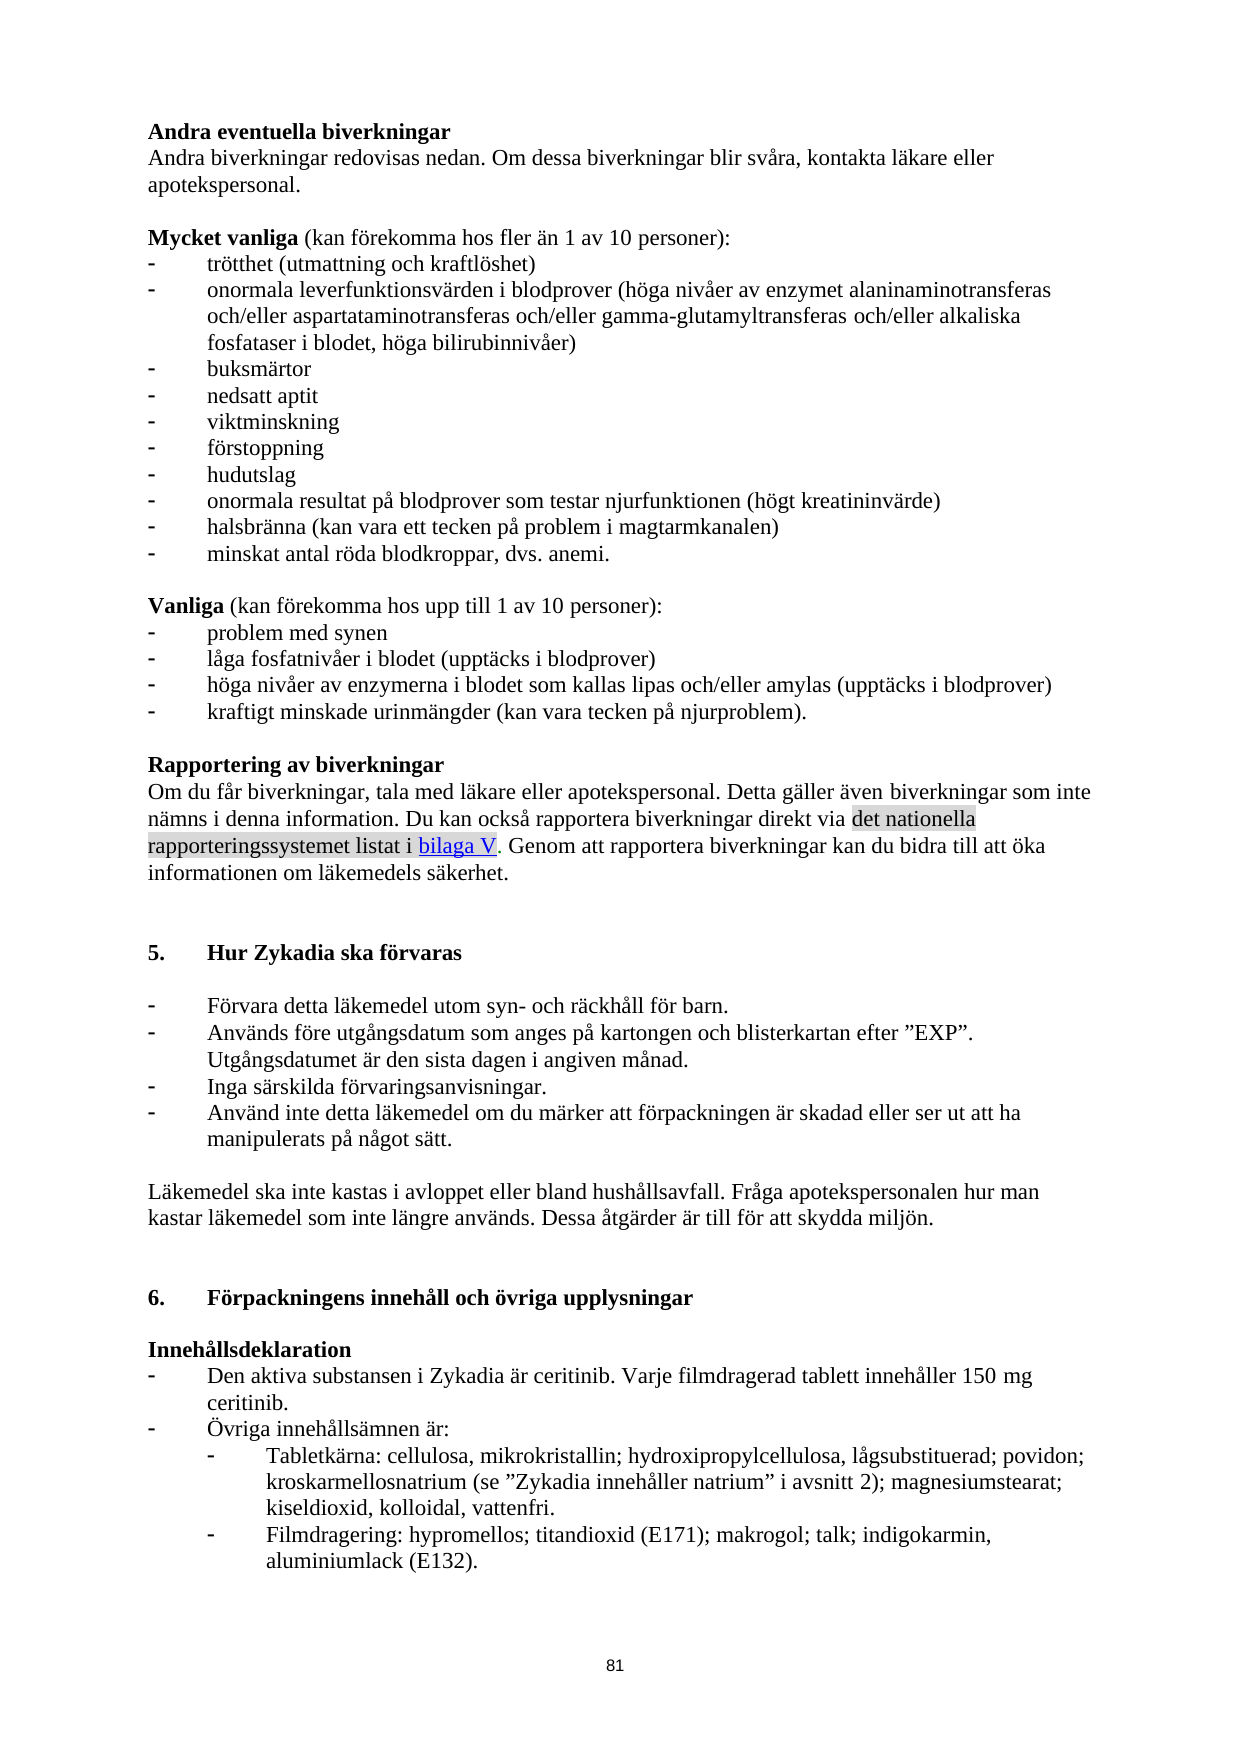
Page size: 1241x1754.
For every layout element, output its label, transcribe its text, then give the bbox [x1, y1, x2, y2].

list Filmdragering: hypromellos; titandioxid (E171); makrogol; talk; indigokarmin, aluminiumlack (E132). [207, 1521, 1092, 1573]
list kraftigt minskade urinmängder (kan vara tecken på njurproblem). [148, 698, 1092, 724]
list hudutslag [148, 461, 1092, 487]
list Inga särskilda förvaringsanvisningar. [148, 1073, 1092, 1099]
list Används före utgångsdatum som anges på kartongen och blisterkartan efter ”EXP”. Utgångsdatumet är den sista dagen i angiven månad. [148, 1018, 1092, 1073]
list Använd inte detta läkemedel om du märker att förpackningen är skadad eller ser ut att ha manipulerats på något sätt. [148, 1099, 1092, 1152]
text Andra biverkningar redovisas nedan. Om dessa biverkningar blir svåra, kontakta läkare eller apotekspersonal. [148, 144, 1092, 197]
text Om du får biverkningar, tala med läkare eller apotekspersonal. Detta gäller även biverkningar som inte nämns i denna information. Du kan också rapportera biverkningar direkt via det nationella rapporteringssystemet listat i bilaga V. Genom att rapportera biverkningar kan du bidra till att öka informationen om läkemedels säkerhet. [148, 778, 1093, 886]
list 6. Förpackningens innehåll och övriga upplysningar [148, 1283, 1093, 1310]
list Rapportering av biverkningar [148, 751, 1092, 778]
list problem med synen [148, 619, 1092, 645]
list onormala leverfunktionsvärden i blodprover (höga nivåer av enzymet alaninaminotransferas och/eller aspartataminotransferas och/eller gamma-glutamyltransferas och/eller alkaliska fosfataser i blodet, höga bilirubinnivåer) [148, 276, 1092, 355]
list Läkemedel ska inte kastas i avloppet eller bland hushållsavfall. Fråga apotekspersonalen hur man kastar läkemedel som inte längre används. Dessa åtgärder är till för att skydda miljön. [148, 1178, 1093, 1231]
list Förvara detta läkemedel utom syn- och räckhåll för barn. [148, 991, 1092, 1018]
list halsbränna (kan vara ett tecken på problem i magtarmkanalen) [148, 513, 1092, 540]
list förstoppning [148, 434, 1092, 461]
list onormala resultat på blodprover som testar njurfunktionen (högt kreatininvärde) [148, 487, 1092, 513]
list viktminskning [148, 408, 1092, 434]
list 5. Hur Zykadia ska förvaras [148, 939, 1093, 965]
list trötthet (utmattning och kraftlöshet) [148, 250, 1092, 276]
list Övriga innehållsämnen är: [148, 1415, 1092, 1442]
list höga nivåer av enzymerna i blodet som kallas lipas och/eller amylas (upptäcks i blodprover) [148, 672, 1092, 698]
list Tabletkärna: cellulosa, mikrokristallin; hydroxipropylcellulosa, lågsubstituerad; povidon; kroskarmellosnatrium (se ”Zykadia innehåller natrium” i avsnitt 2); magnesiumstearat; kiseldioxid, kolloidal, vattenfri. [207, 1442, 1092, 1521]
list nedsatt aptit [148, 382, 1092, 408]
text Mycket vanliga (kan förekomma hos fler än 1 av 10 personer): [148, 223, 1092, 250]
text Andra eventuella biverkningar [148, 118, 1092, 144]
list minskat antal röda blodkroppar, dvs. anemi. [148, 540, 1092, 566]
list Innehållsdeklaration [148, 1336, 1093, 1363]
list låga fosfatnivåer i blodet (upptäcks i blodprover) [148, 645, 1092, 672]
text Vanliga (kan förekomma hos upp till 1 av 10 personer): [148, 592, 1092, 619]
list buksmärtor [148, 355, 1092, 382]
list Den aktiva substansen i Zykadia är ceritinib. Varje filmdragerad tablett innehåller 150 mg ceritinib. [148, 1363, 1092, 1415]
